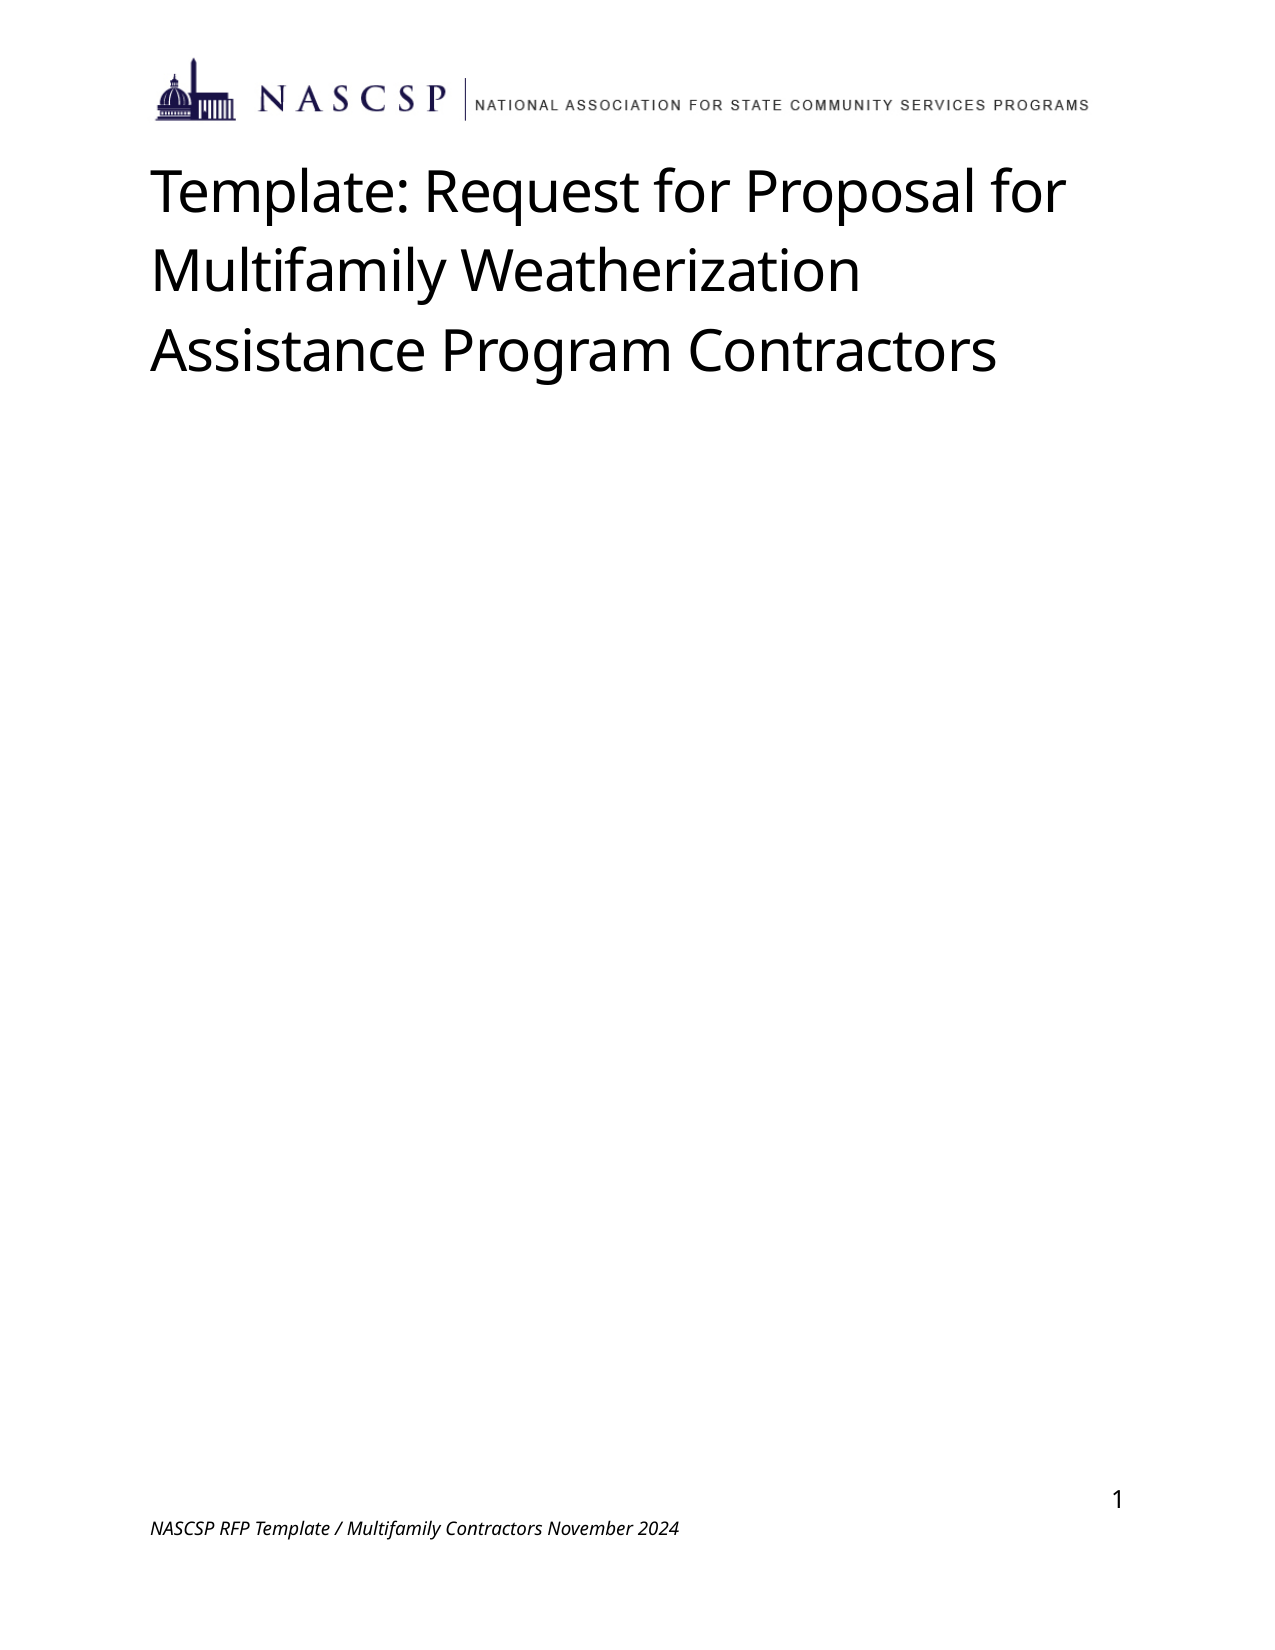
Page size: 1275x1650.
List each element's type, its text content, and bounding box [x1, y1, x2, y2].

title Template: Request for Proposal for Multifamily Weatherization Assistance Program Contractors [150, 150, 1125, 388]
picture [131, 25, 1107, 129]
